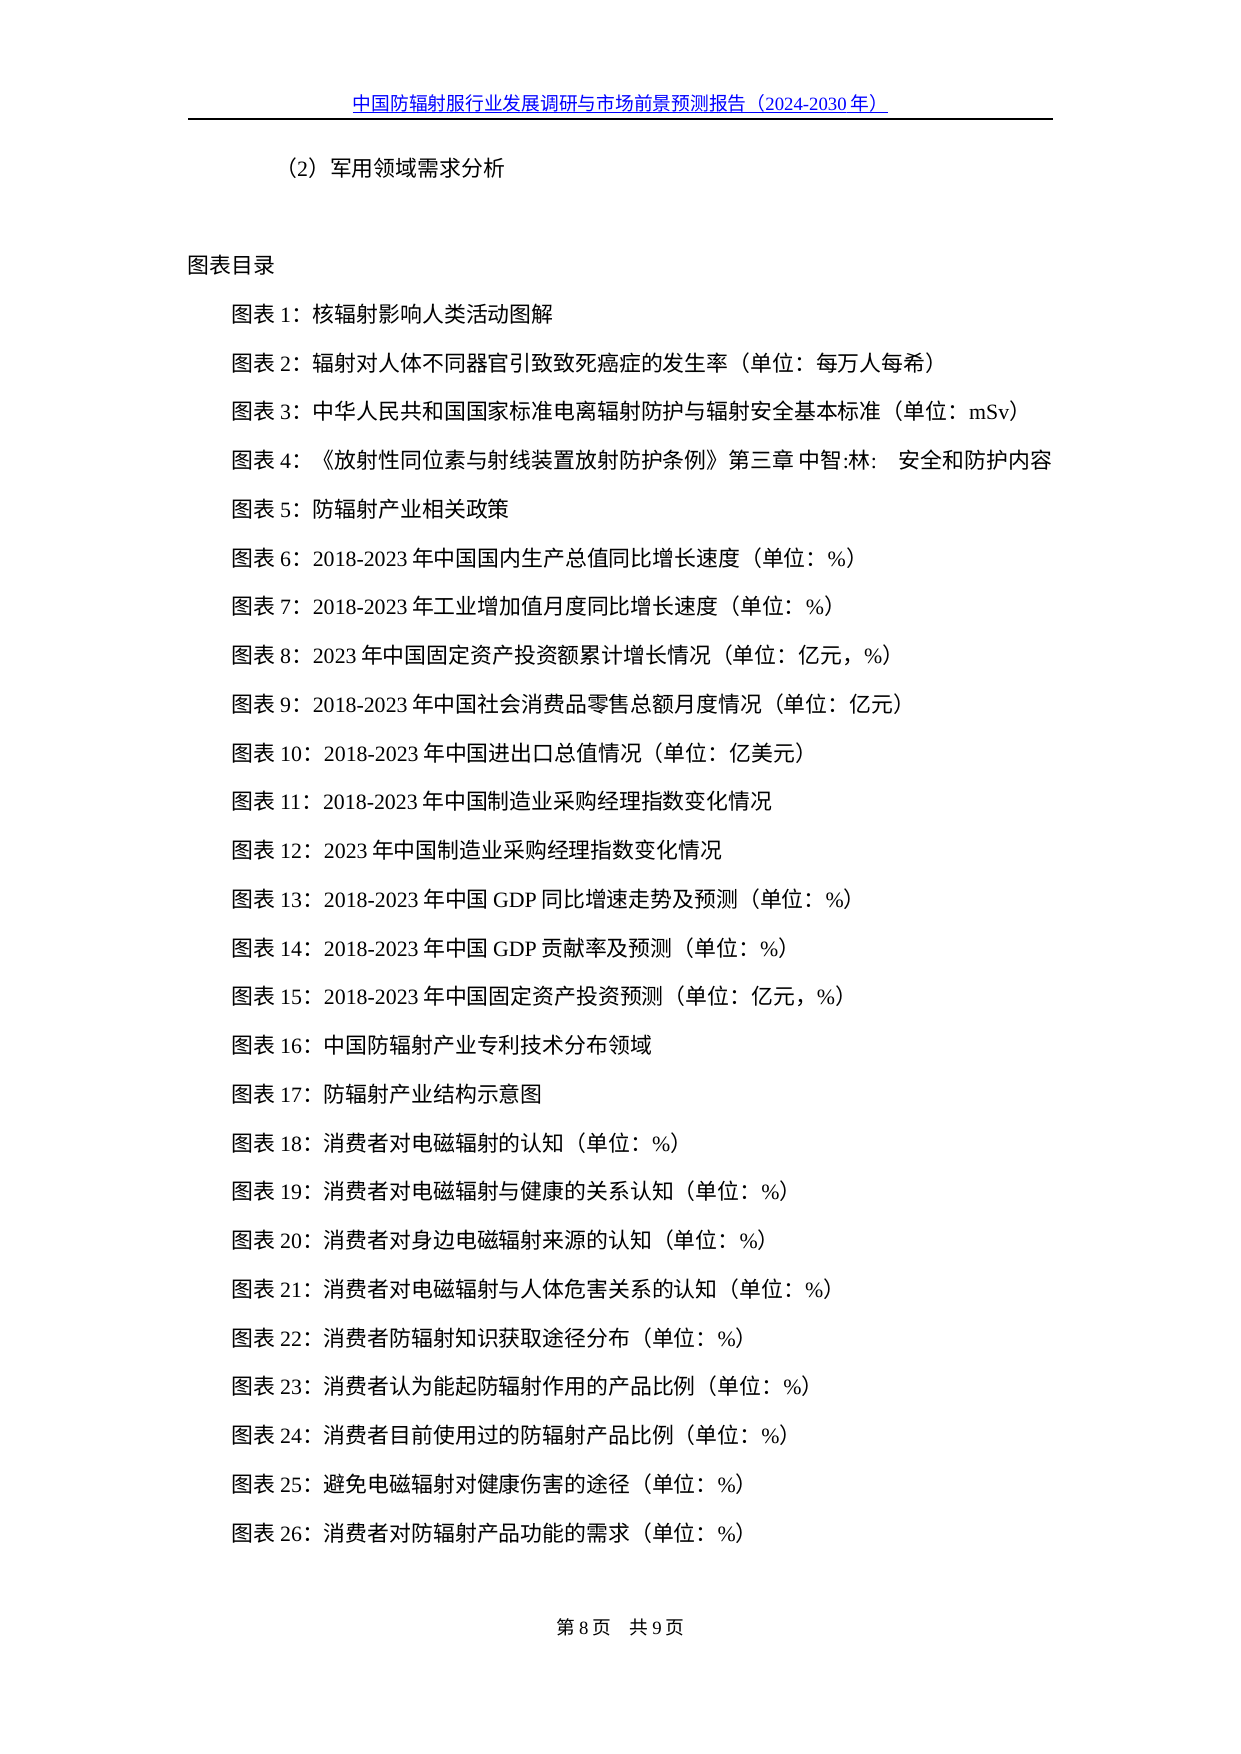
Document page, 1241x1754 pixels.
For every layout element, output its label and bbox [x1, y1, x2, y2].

text [187, 150, 1053, 1548]
